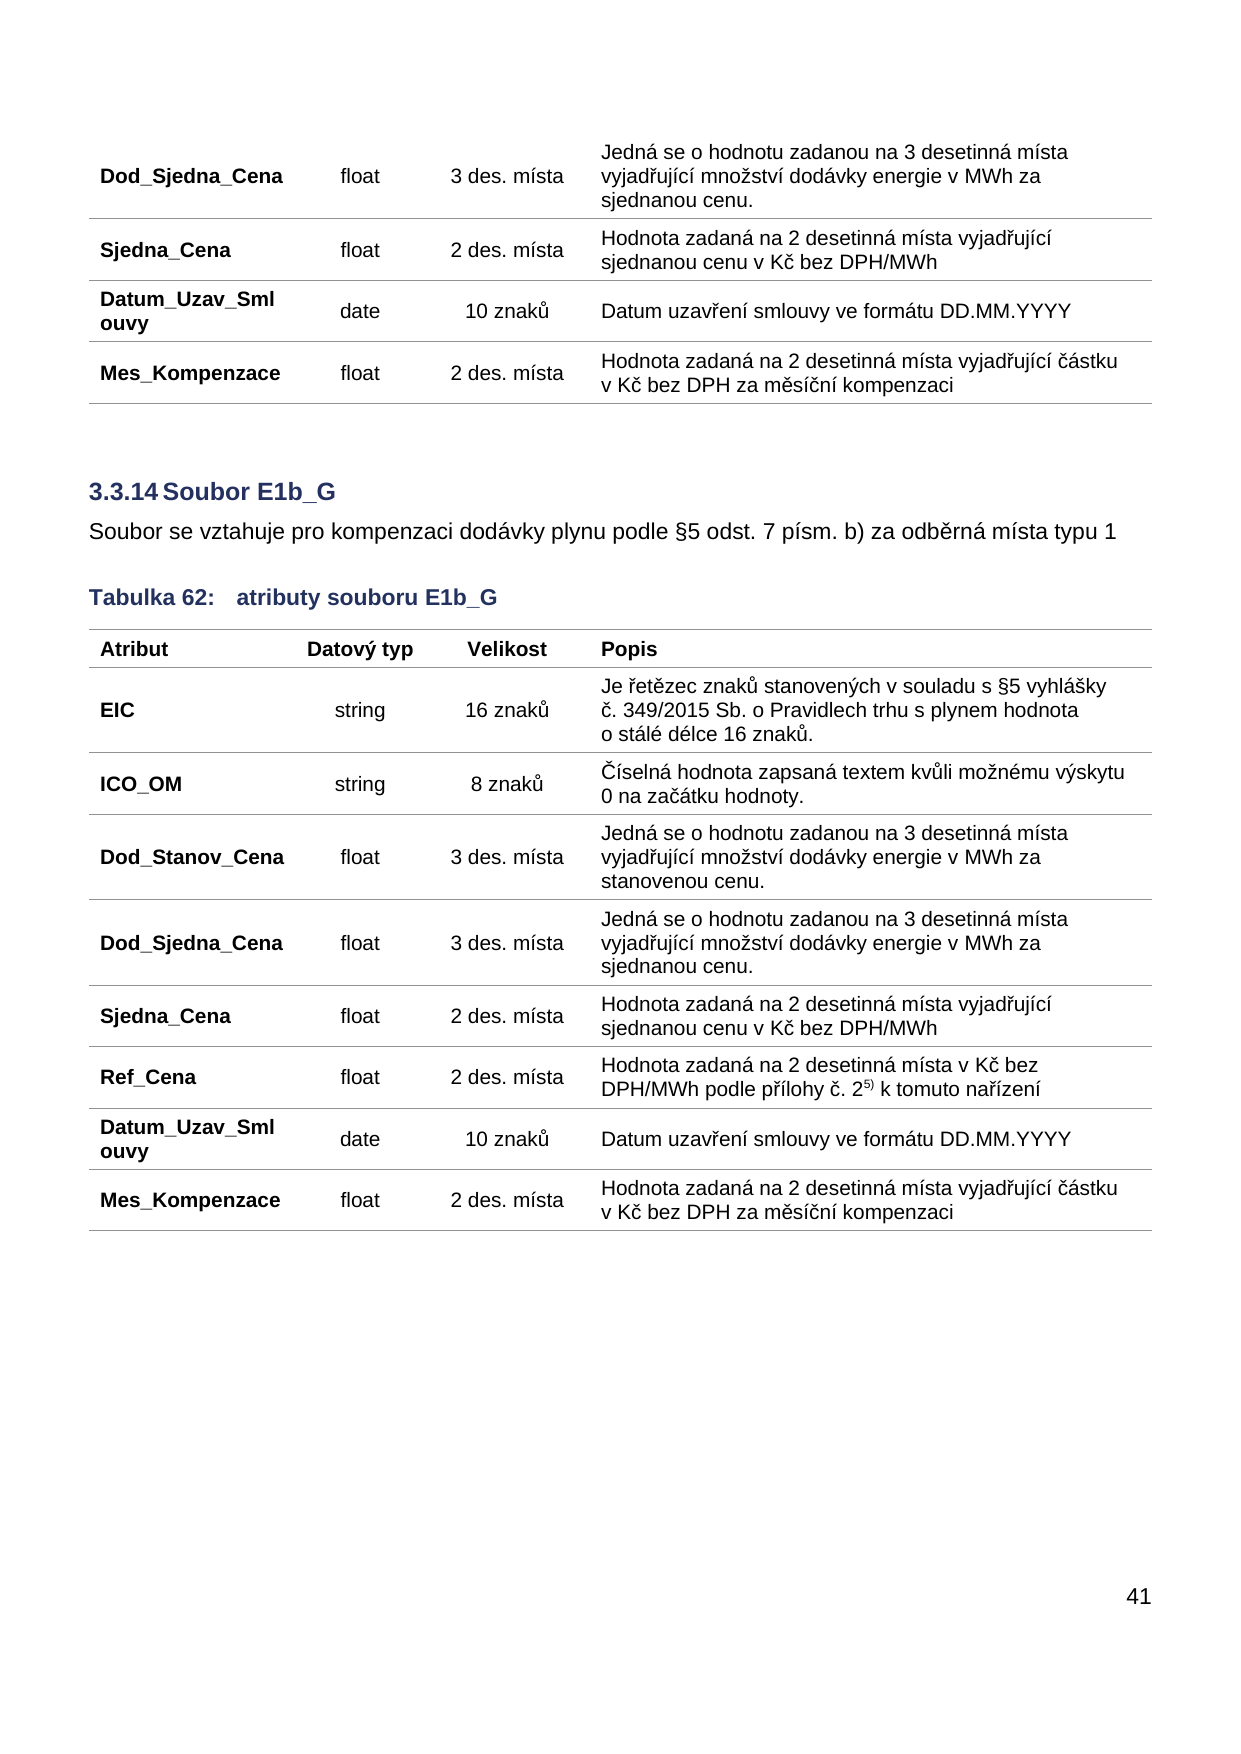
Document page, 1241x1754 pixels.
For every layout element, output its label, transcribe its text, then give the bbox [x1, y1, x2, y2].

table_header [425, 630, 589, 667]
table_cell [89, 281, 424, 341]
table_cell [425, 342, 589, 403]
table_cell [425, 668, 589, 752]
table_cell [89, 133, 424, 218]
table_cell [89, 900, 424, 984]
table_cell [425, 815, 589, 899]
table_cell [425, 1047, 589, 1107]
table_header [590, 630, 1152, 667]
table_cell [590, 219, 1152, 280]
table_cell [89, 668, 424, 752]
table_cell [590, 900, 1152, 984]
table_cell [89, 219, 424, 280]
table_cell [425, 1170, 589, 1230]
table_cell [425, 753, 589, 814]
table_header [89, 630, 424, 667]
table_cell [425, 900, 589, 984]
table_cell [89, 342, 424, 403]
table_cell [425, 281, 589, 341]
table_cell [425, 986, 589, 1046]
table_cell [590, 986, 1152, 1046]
text Soubor E1b_G [89, 476, 1152, 505]
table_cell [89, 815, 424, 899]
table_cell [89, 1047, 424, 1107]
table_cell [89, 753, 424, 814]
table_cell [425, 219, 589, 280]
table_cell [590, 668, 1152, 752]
text Tabulka 62: atributy souboru E1b_G [89, 584, 1152, 611]
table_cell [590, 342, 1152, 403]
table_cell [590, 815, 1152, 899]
text Soubor se vztahuje pro kompenzaci dodávky plynu podle §5 odst. 7 písm. b) za odběrná místa typu 1 [89, 518, 1152, 544]
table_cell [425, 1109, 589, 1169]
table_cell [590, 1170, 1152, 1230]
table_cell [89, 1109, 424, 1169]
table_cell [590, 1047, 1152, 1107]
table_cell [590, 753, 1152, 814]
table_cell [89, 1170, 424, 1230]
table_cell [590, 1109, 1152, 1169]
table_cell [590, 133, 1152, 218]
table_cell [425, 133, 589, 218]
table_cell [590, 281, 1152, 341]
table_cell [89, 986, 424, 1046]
